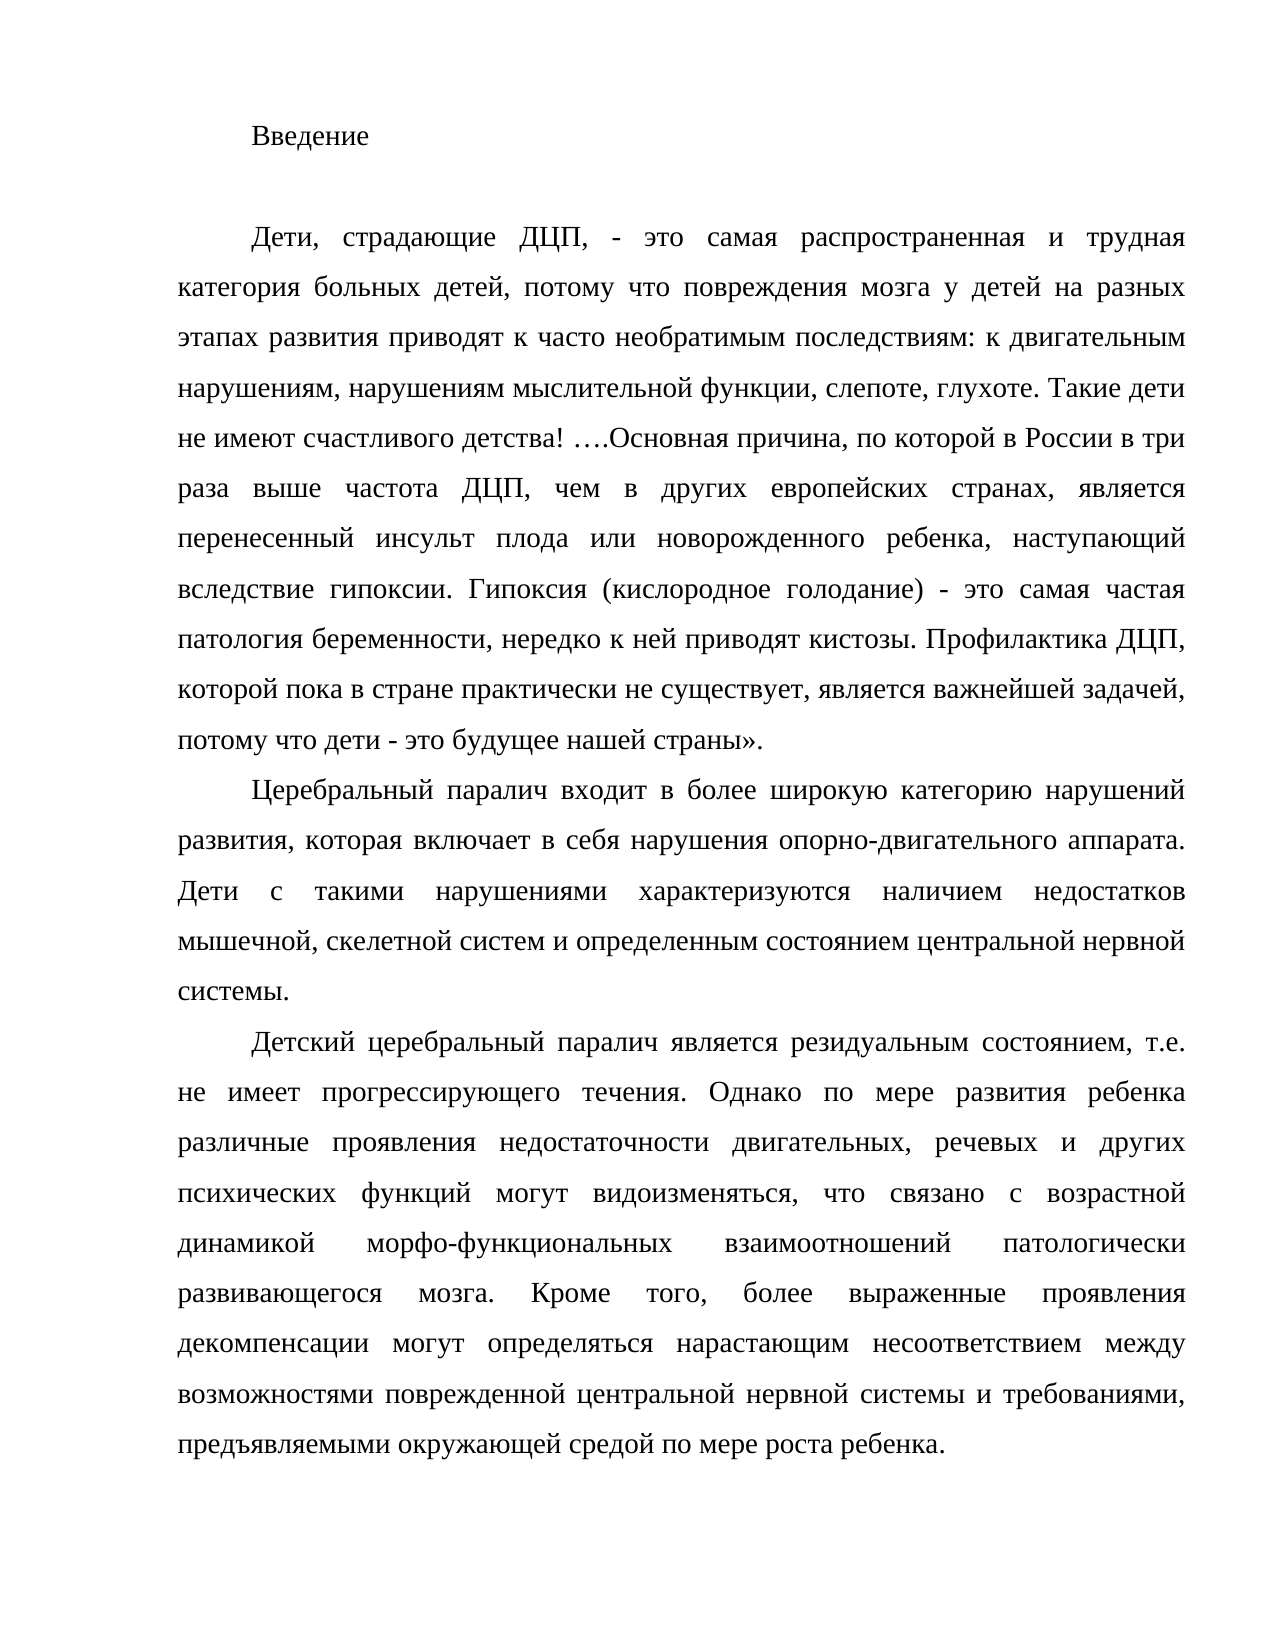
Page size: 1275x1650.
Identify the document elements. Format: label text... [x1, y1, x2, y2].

text Дети, страдающие ДЦП, - это самая распространенная и трудная категория больных детей, потому что повреждения мозга у детей на разных этапах развития приводят к часто необратимым последствиям: к двигательным нарушениям, нарушениям мыслительной функции, слепоте, глухоте. Такие дети не имеют счастливого детства! ….Основная причина, по которой в России в три раза выше частота ДЦП, чем в других европейских странах, является перенесенный инсульт плода или новорожденного ребенка, наступающий вследствие гипоксии. Гипоксия (кислородное голодание) - это самая частая патология беременности, нередко к ней приводят кистозы. Профилактика ДЦП, которой пока в стране практически не существует, является важнейшей задачей, потому что дети - это будущее нашей страны». [177, 219, 1186, 755]
text Церебральный паралич входит в более широкую категорию нарушений развития, которая включает в себя нарушения опорно-двигательного аппарата. Дети с такими нарушениями характеризуются наличием недостатков мышечной, скелетной систем и определенным состоянием центральной нервной системы. [177, 772, 1186, 1007]
text Детский церебральный паралич является резидуальным состоянием, т.е. не имеет прогрессирующего течения. Однако по мере развития ребенка различные проявления недостаточности двигательных, речевых и других психических функций могут видоизменяться, что связано с возрастной динамикой морфо-функциональных взаимоотношений патологически развивающегося мозга. Кроме того, более выраженные проявления декомпенсации могут определяться нарастающим несоответствием между возможностями поврежденной центральной нервной системы и требованиями, предъявляемыми окружающей средой по мере роста ребенка. [177, 1024, 1186, 1460]
text Введение [177, 118, 1186, 152]
